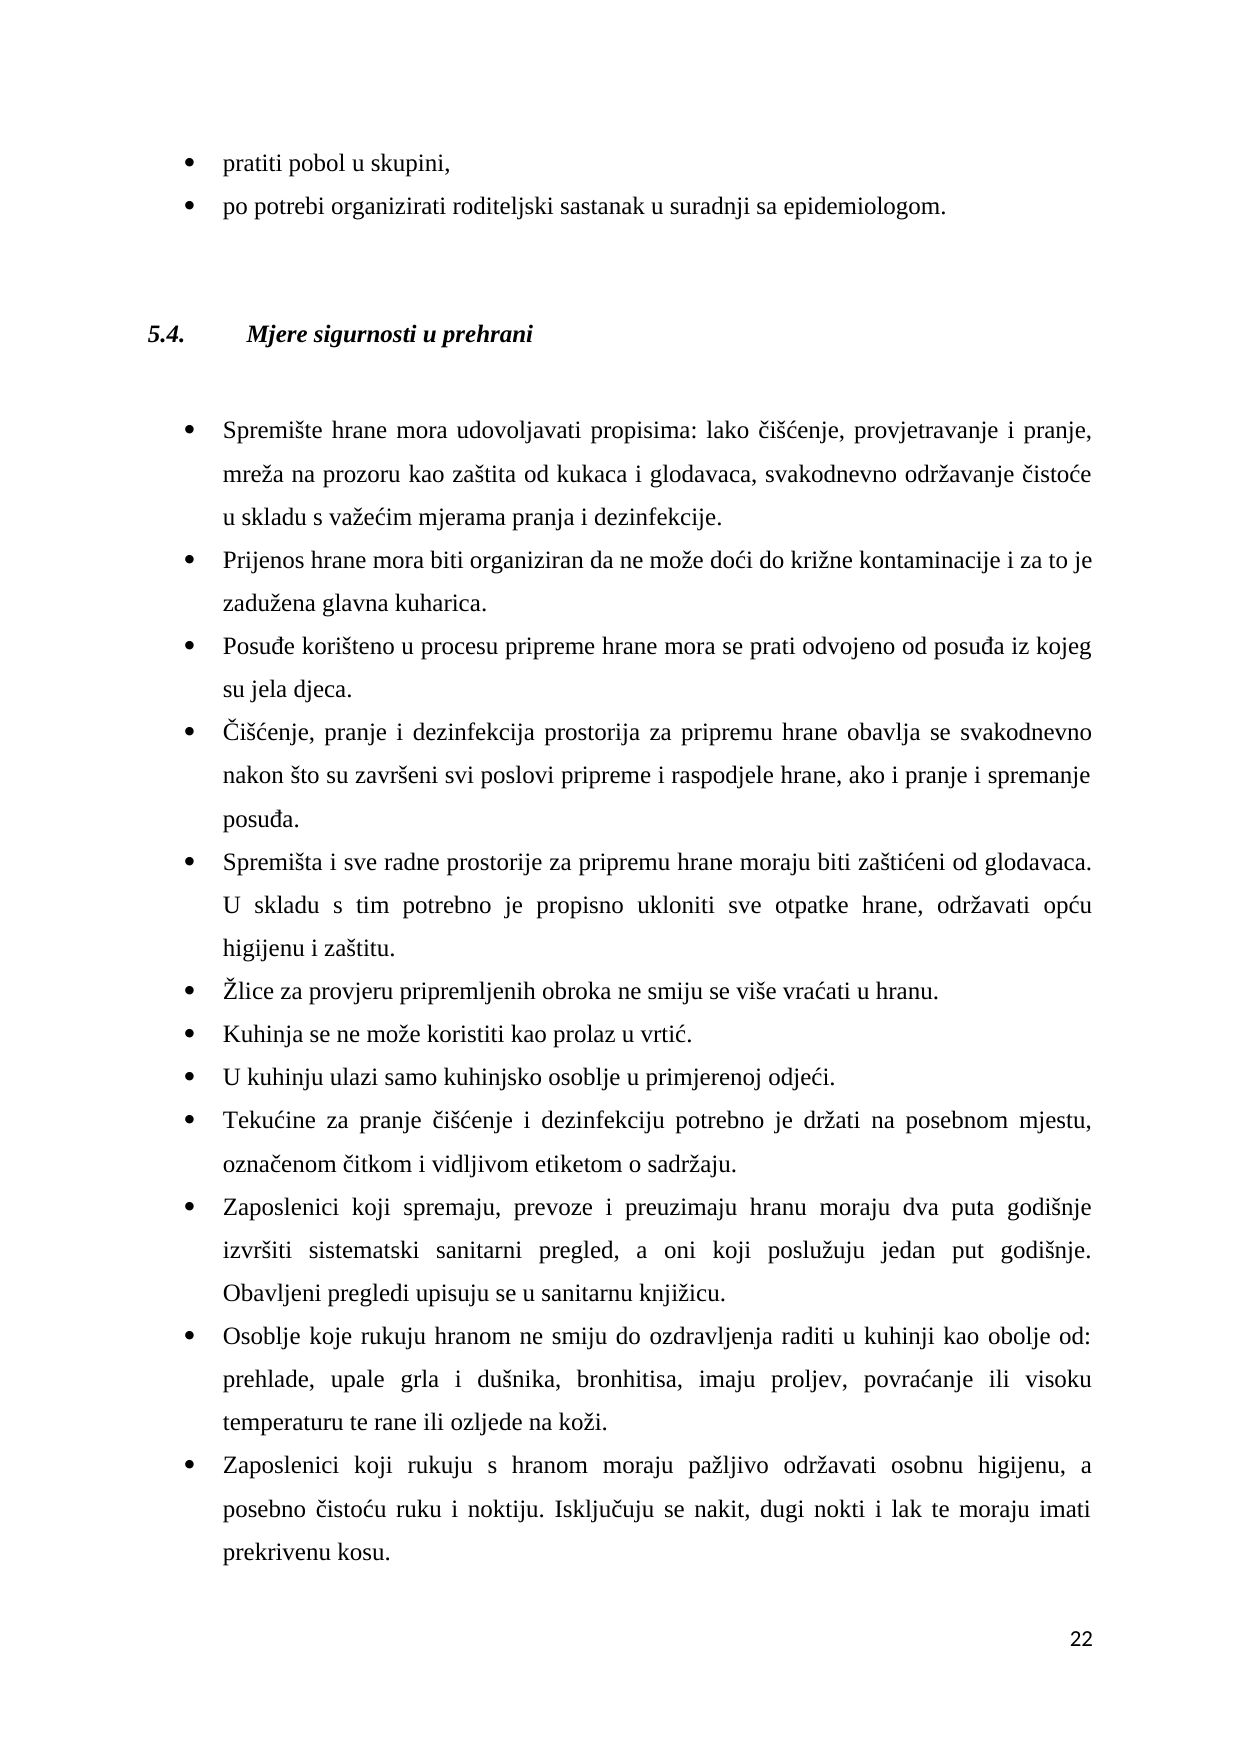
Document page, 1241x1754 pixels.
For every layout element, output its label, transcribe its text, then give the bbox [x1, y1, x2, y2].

list Žlice za provjeru pripremljenih obroka ne smiju se više vraćati u hranu. [185, 976, 1093, 1005]
subtitle Mjere sigurnosti u prehrani [148, 319, 1093, 347]
list Posuđe korišteno u procesu pripreme hrane mora se prati odvojeno od posuđa iz kojeg su jela djeca. [185, 631, 1093, 703]
list Spremište hrane mora udovoljavati propisima: lako čišćenje, provjetravanje i pranje, mreža na prozoru kao zaštita od kukaca i glodavaca, svakodnevno održavanje čistoće u skladu s važećim mjerama pranja i dezinfekcije. [185, 416, 1093, 531]
list Kuhinja se ne može koristiti kao prolaz u vrtić. [185, 1019, 1093, 1048]
list Zaposlenici koji rukuju s hranom moraju pažljivo održavati osobnu higijenu, a posebno čistoću ruku i noktiju. Isključuju se nakit, dugi nokti i lak te moraju imati prekrivenu kosu. [185, 1451, 1093, 1566]
list Čišćenje, pranje i dezinfekcija prostorija za pripremu hrane obavlja se svakodnevno nakon što su završeni svi poslovi pripreme i raspodjele hrane, ako i pranje i spremanje posuđa. [185, 717, 1093, 832]
list Zaposlenici koji spremaju, prevoze i preuzimaju hranu moraju dva puta godišnje izvršiti sistematski sanitarni pregled, a oni koji poslužuju jedan put godišnje. Obavljeni pregledi upisuju se u sanitarnu knjižicu. [185, 1192, 1093, 1307]
list po potrebi organizirati roditeljski sastanak u suradnji sa epidemiologom. [185, 191, 1093, 219]
list Prijenos hrane mora biti organiziran da ne može doći do križne kontaminacije i za to je zadužena glavna kuharica. [185, 545, 1093, 617]
list pratiti pobol u skupini, [185, 148, 1093, 176]
list U kuhinju ulazi samo kuhinjsko osoblje u primjerenoj odjeći. [185, 1062, 1093, 1091]
list Osoblje koje rukuju hranom ne smiju do ozdravljenja raditi u kuhinji kao obolje od: prehlade, upale grla i dušnika, bronhitisa, imaju proljev, povraćanje ili visoku temperaturu te rane ili ozljede na koži. [185, 1321, 1093, 1436]
list Tekućine za pranje čišćenje i dezinfekciju potrebno je držati na posebnom mjestu, označenom čitkom i vidljivom etiketom o sadržaju. [185, 1106, 1093, 1177]
list Spremišta i sve radne prostorije za pripremu hrane moraju biti zaštićeni od glodavaca. U skladu s tim potrebno je propisno ukloniti sve otpatke hrane, održavati opću higijenu i zaštitu. [185, 847, 1093, 962]
